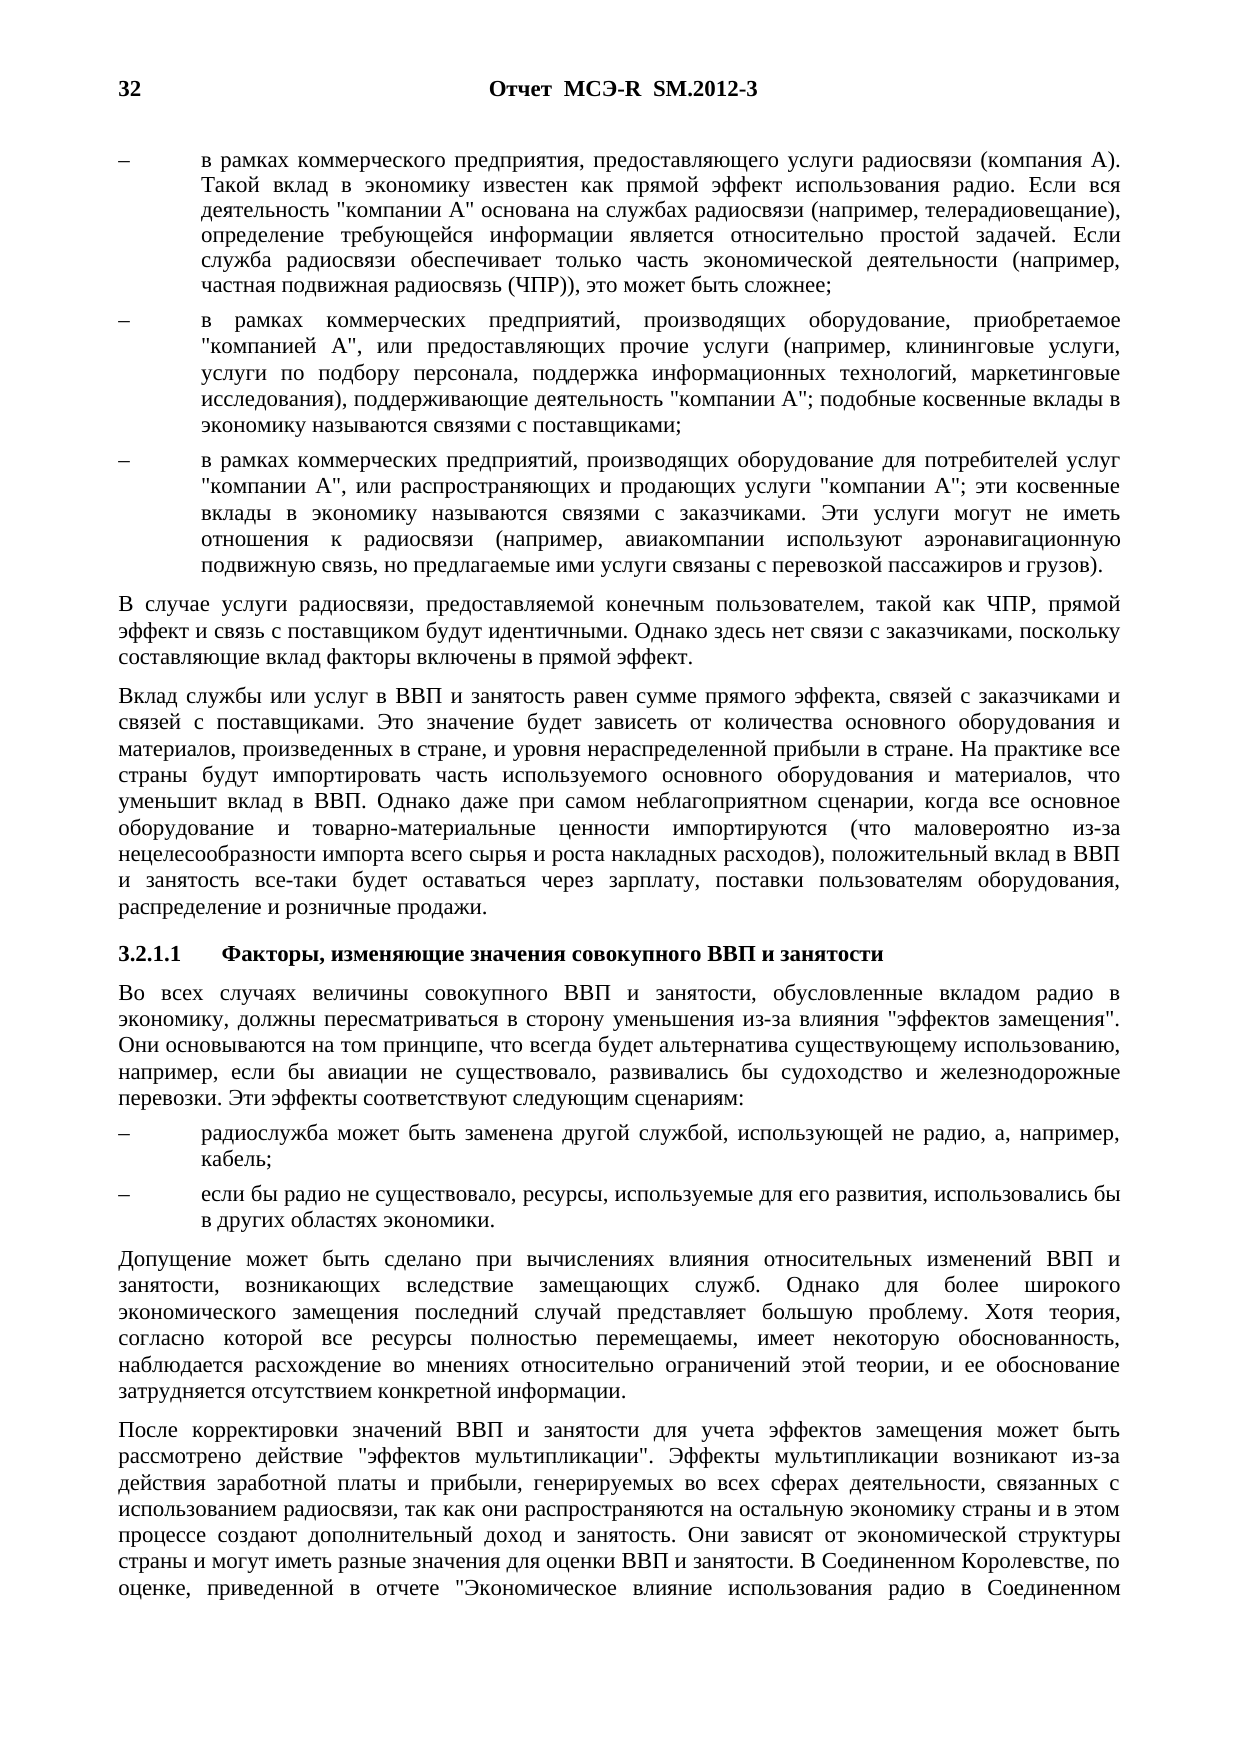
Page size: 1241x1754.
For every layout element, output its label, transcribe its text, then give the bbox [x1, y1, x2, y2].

text – в рамках коммерческих предприятий, производящих оборудование для потребителей услуг "компании А", или распространяющих и продающих услуги "компании А"; эти косвенные вклады в экономику называются связями с заказчиками. Эти услуги могут не иметь отношения к радиосвязи (например, авиакомпании используют аэронавигационную подвижную связь, но предлагаемые ими услуги связаны с перевозкой пассажиров и грузов). [118, 446, 1122, 578]
text – если бы радио не существовало, ресурсы, используемые для его развития, использовались бы в других областях экономики. [118, 1180, 1122, 1233]
text – в рамках коммерческого предприятия, предоставляющего услуги радиосвязи (компания А). Такой вклад в экономику известен как прямой эффект использования радио. Если вся деятельность "компании А" основана на службах радиосвязи (например, телерадиовещание), определение требующейся информации является относительно простой задачей. Если служба радиосвязи обеспечивает только часть экономической деятельности (например, частная подвижная радиосвязь (ЧПР)), это может быть сложнее; [118, 148, 1122, 298]
text – в рамках коммерческих предприятий, производящих оборудование, приобретаемое "компанией А", или предоставляющих прочие услуги (например, клининговые услуги, услуги по подбору персонала, поддержка информационных технологий, маркетинговые исследования), поддерживающие деятельность "компании А"; подобные косвенные вклады в экономику называются связями с поставщиками; [118, 306, 1122, 438]
text Допущение может быть сделано при вычислениях влияния относительных изменений ВВП и занятости, возникающих вследствие замещающих служб. Однако для более широкого экономического замещения последний случай представляет большую проблему. Хотя теория, согласно которой все ресурсы полностью перемещаемы, имеет некоторую обоснованность, наблюдается расхождение во мнениях относительно ограничений этой теории, и ее обоснование затрудняется отсутствием конкретной информации. [118, 1245, 1122, 1403]
text Вклад службы или услуг в ВВП и занятость равен сумме прямого эффекта, связей с заказчиками и связей с поставщиками. Это значение будет зависеть от количества основного оборудования и материалов, произведенных в стране, и уровня нераспределенной прибыли в стране. На практике все страны будут импортировать часть используемого основного оборудования и материалов, что уменьшит вклад в ВВП. Однако даже при самом неблагоприятном сценарии, когда все основное оборудование и товарно-материальные ценности импортируются (что маловероятно из-за нецелесообразности импорта всего сырья и роста накладных расходов), положительный вклад в ВВП и занятость все-таки будет оставаться через зарплату, поставки пользователям оборудования, распределение и розничные продажи. [118, 682, 1122, 919]
text В случае услуги радиосвязи, предоставляемой конечным пользователем, такой как ЧПР, прямой эффект и связь с поставщиком будут идентичными. Однако здесь нет связи с заказчиками, поскольку составляющие вклад факторы включены в прямой эффект. [118, 590, 1122, 669]
subtitle 3.2.1.1 Факторы, изменяющие значения совокупного ВВП и занятости [118, 940, 1122, 966]
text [118, 1416, 1122, 1600]
text Во всех случаях величины совокупного ВВП и занятости, обусловленные вкладом радио в экономику, должны пересматриваться в сторону уменьшения из-за влияния "эффектов замещения". Они основываются на том принципе, что всегда будет альтернатива существующему использованию, например, если бы авиации не существовало, развивались бы судоходство и железнодорожные перевозки. Эти эффекты соответствуют следующим сценариям: [118, 979, 1122, 1111]
text – радиослужба может быть заменена другой службой, использующей не радио, а, например, кабель; [118, 1119, 1122, 1172]
